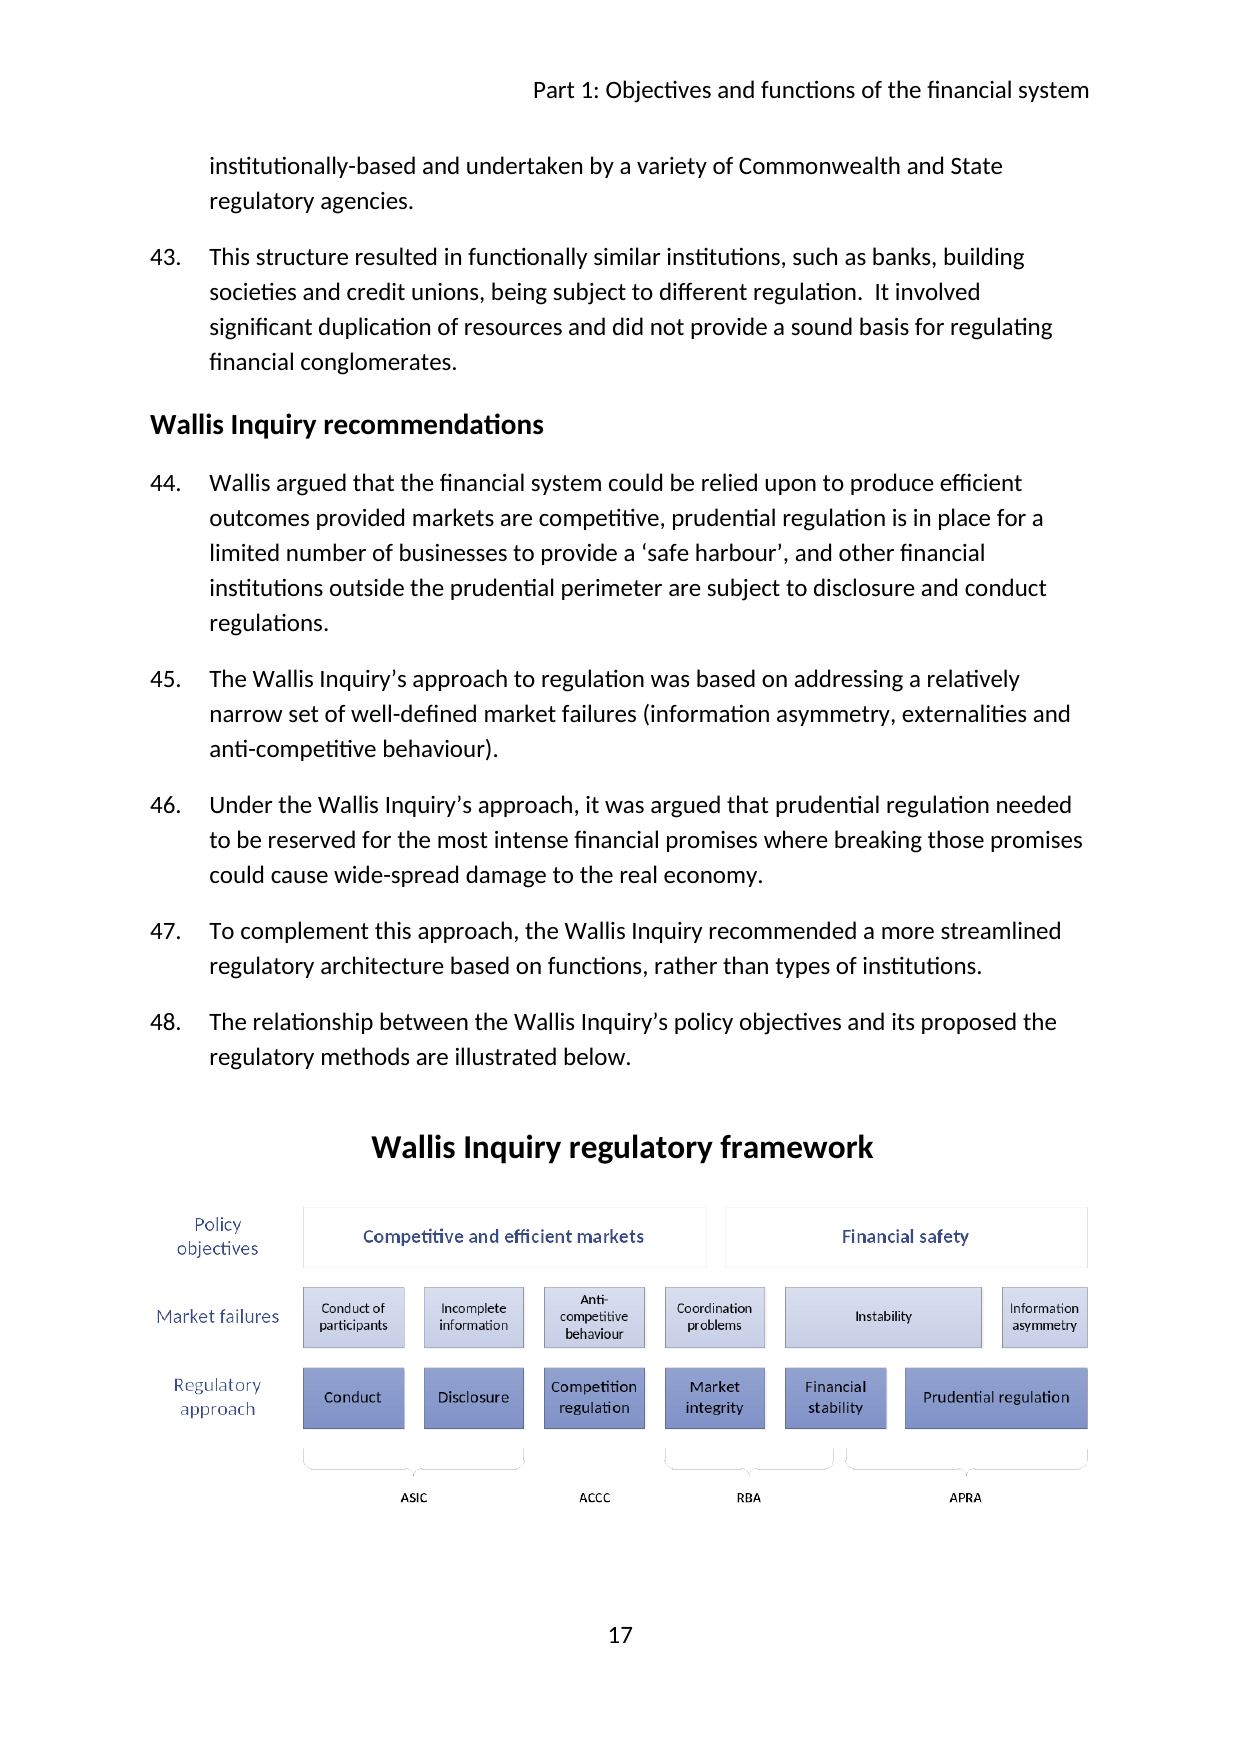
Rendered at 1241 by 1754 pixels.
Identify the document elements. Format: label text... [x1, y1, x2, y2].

text To complement this approach, the Wallis Inquiry recommended a more streamlined regulatory architecture based on functions, rather than types of institutions. [150, 915, 1090, 981]
text Wallis argued that the financial system could be relied upon to produce efficient outcomes provided markets are competitive, prudential regulation is in place for a limited number of businesses to provide a ‘safe harbour’, and other financial institutions outside the prudential perimeter are subject to disclosure and conduct regulations. [150, 468, 1090, 638]
text This structure resulted in functionally similar institutions, such as banks, building societies and credit unions, being subject to different regulation. It involved significant duplication of resources and did not provide a sound basis for regulating financial conglomerates. [150, 241, 1090, 376]
text The Wallis Inquiry’s approach to regulation was based on addressing a relatively narrow set of well-defined market failures (information asymmetry, externalities and anti-competitive behaviour). [150, 663, 1090, 764]
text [150, 150, 1090, 216]
list Wallis Inquiry regulatory framework [150, 1126, 1095, 1167]
text The relationship between the Wallis Inquiry’s policy objectives and its proposed the regulatory methods are illustrated below. [150, 1006, 1090, 1071]
text Under the Wallis Inquiry’s approach, it was argued that prudential regulation needed to be reserved for the most intense financial promises where breaking those promises could cause wide-spread damage to the real economy. [150, 789, 1090, 890]
subtitle Wallis Inquiry recommendations [150, 406, 1090, 441]
